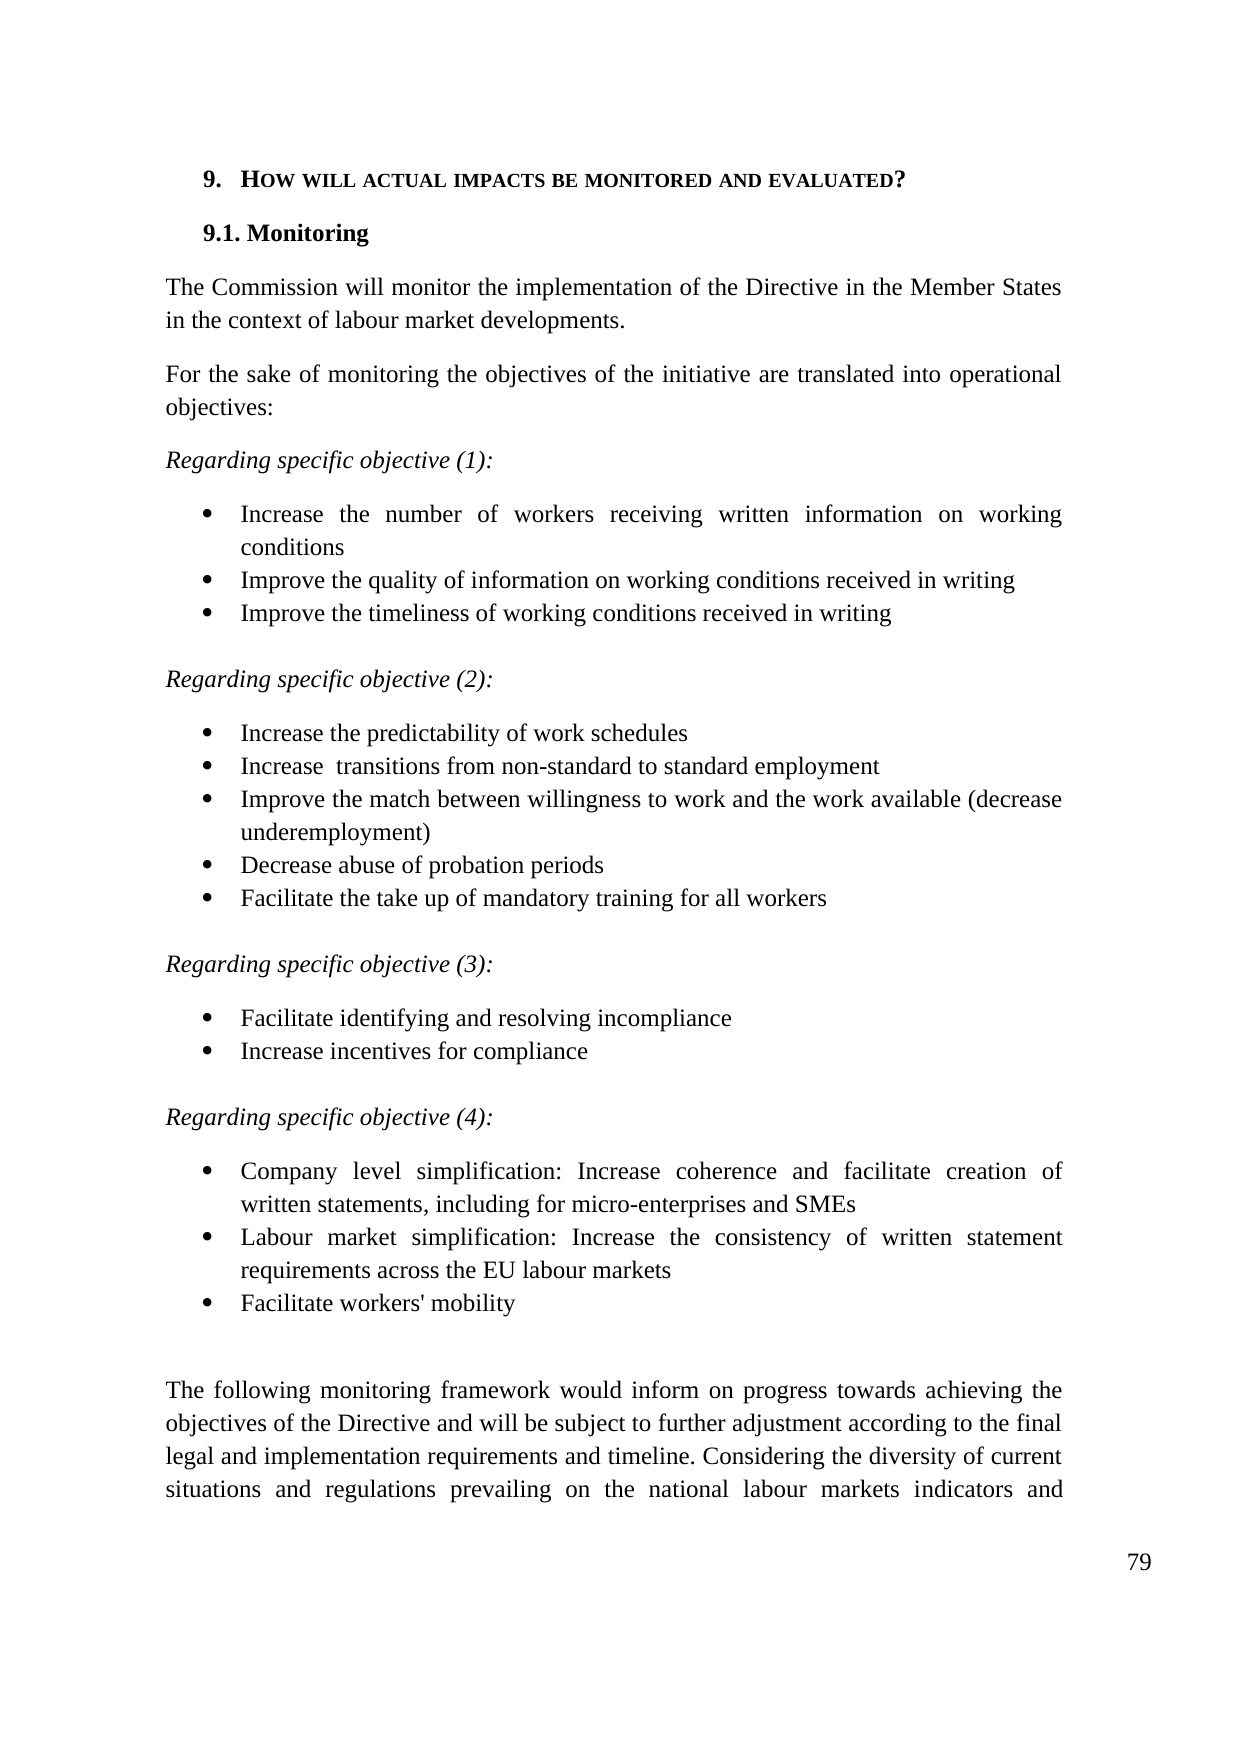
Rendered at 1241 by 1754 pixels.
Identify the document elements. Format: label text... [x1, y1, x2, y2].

list Decrease abuse of probation periods [203, 850, 1063, 879]
list Increase transitions from non-standard to standard employment [203, 751, 1063, 780]
list Increase incentives for compliance [203, 1036, 1063, 1065]
text Regarding specific objective (3): [165, 949, 1063, 978]
list Improve the match between willingness to work and the work available (decrease underemployment) [203, 784, 1063, 846]
list Facilitate identifying and resolving incompliance [203, 1003, 1063, 1032]
list Facilitate the take up of mandatory training for all workers [203, 883, 1063, 912]
list Labour market simplification: Increase the consistency of written statement requirements across the EU labour markets [203, 1222, 1063, 1284]
list Improve the quality of information on working conditions received in writing [203, 565, 1063, 594]
list Company level simplification: Increase coherence and facilitate creation of written statements, including for micro-enterprises and SMEs [203, 1156, 1063, 1218]
text Regarding specific objective (4): [165, 1102, 1063, 1131]
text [165, 1375, 1063, 1503]
subtitle How will actual impacts be monitored and evaluated? [203, 164, 1063, 193]
list Increase the predictability of work schedules [203, 718, 1063, 747]
text The Commission will monitor the implementation of the Directive in the Member States in the context of labour market developments. [165, 272, 1063, 333]
text For the sake of monitoring the objectives of the initiative are translated into operational objectives: [165, 359, 1063, 420]
subtitle 9.1. Monitoring [203, 218, 1063, 247]
list Facilitate workers' mobility [203, 1288, 1063, 1317]
text Regarding specific objective (1): [165, 446, 1063, 474]
list Improve the timeliness of working conditions received in writing [203, 598, 1063, 627]
text Regarding specific objective (2): [165, 664, 1063, 693]
list Increase the number of workers receiving written information on working conditions [203, 499, 1063, 561]
